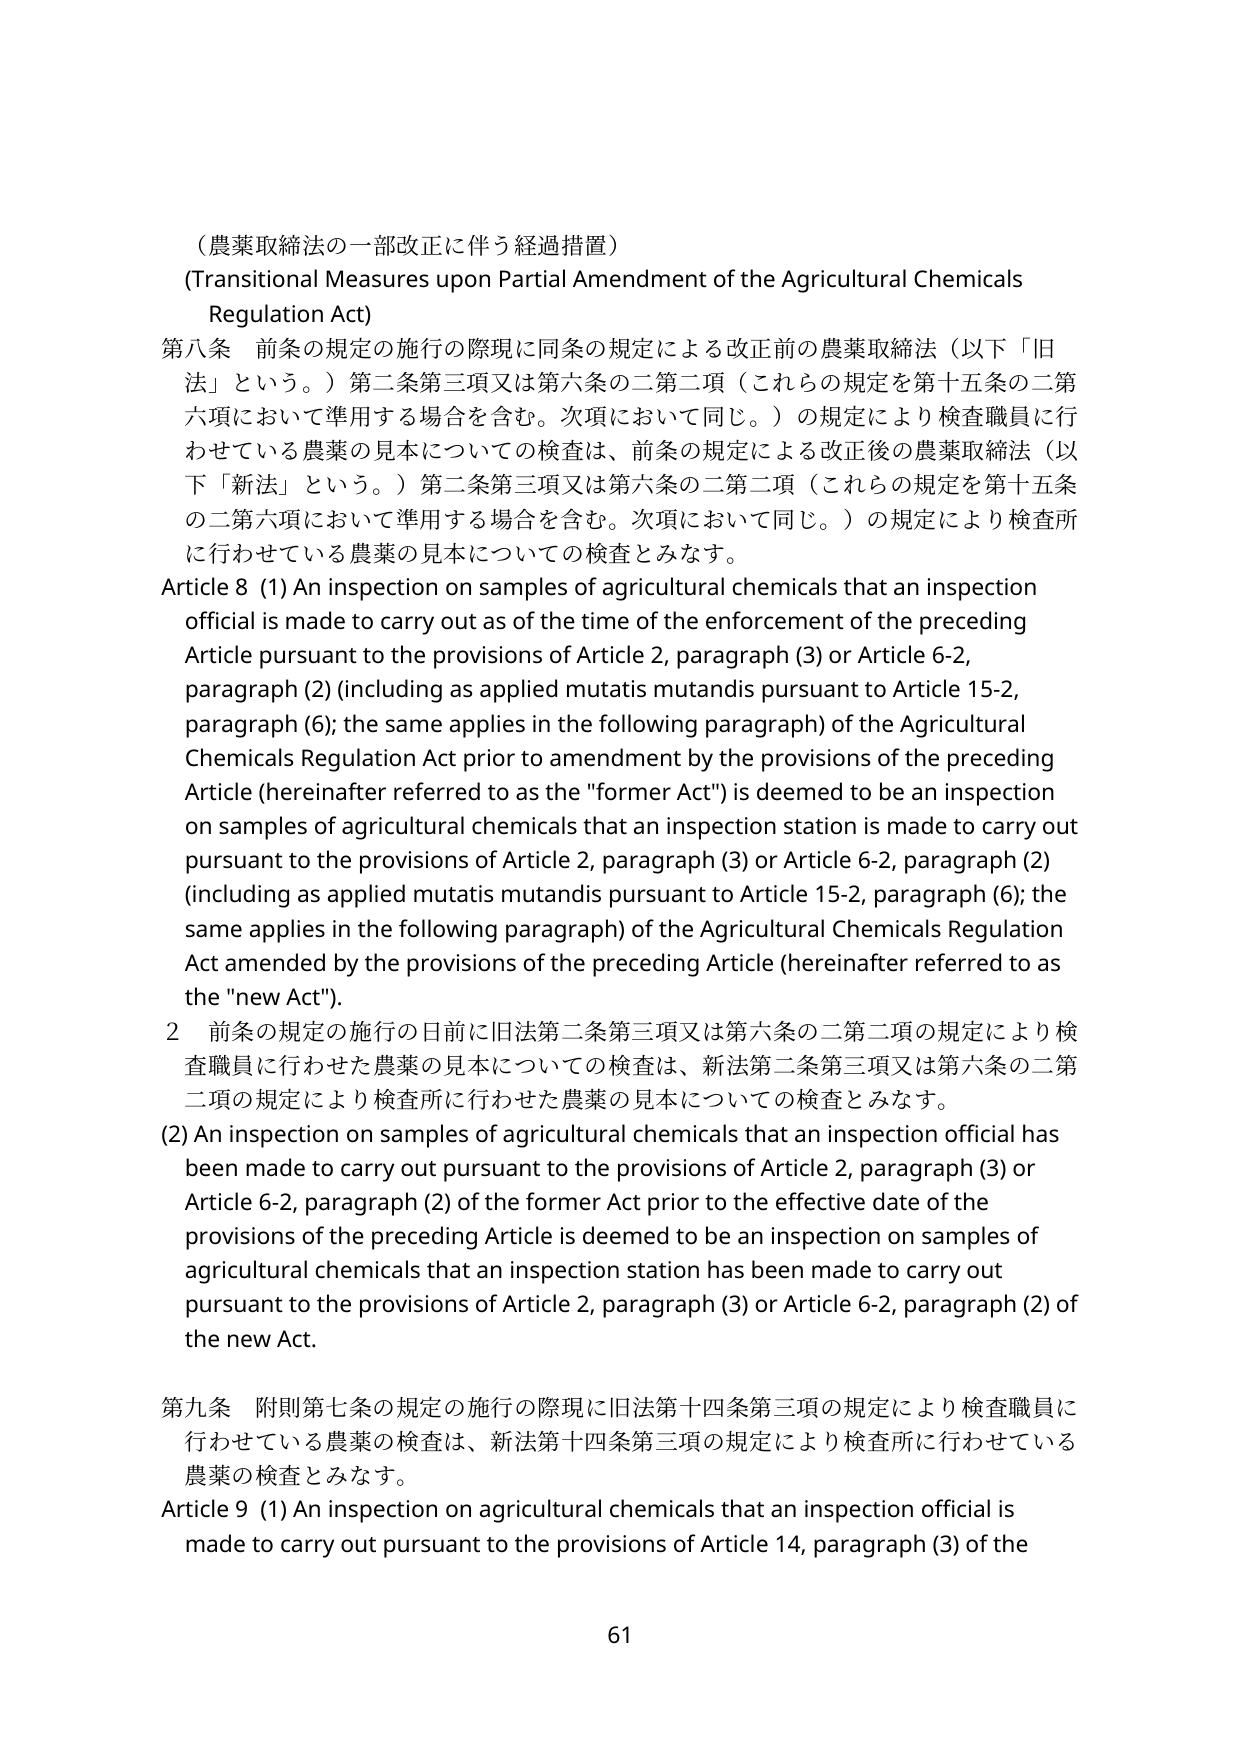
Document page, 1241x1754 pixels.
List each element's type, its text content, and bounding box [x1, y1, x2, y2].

text Article 8 (1) An inspection on samples of agricultural chemicals that an inspection official is made to carry out as of the time of the enforcement of the preceding Article pursuant to the provisions of Article 2, paragraph (3) or Article 6-2, paragraph (2) (including as applied mutatis mutandis pursuant to Article 15-2, paragraph (6); the same applies in the following paragraph) of the Agricultural Chemicals Regulation Act prior to amendment by the provisions of the preceding Article (hereinafter referred to as the "former Act") is deemed to be an inspection on samples of agricultural chemicals that an inspection station is made to carry out pursuant to the provisions of Article 2, paragraph (3) or Article 6-2, paragraph (2) (including as applied mutatis mutandis pursuant to Article 15-2, paragraph (6); the same applies in the following paragraph) of the Agricultural Chemicals Regulation Act amended by the provisions of the preceding Article (hereinafter referred to as the "new Act"). [161, 569, 1079, 1014]
text （農薬取締法の一部改正に伴う経過措置） [184, 228, 1079, 262]
text 第九条 附則第七条の規定の施行の際現に旧法第十四条第三項の規定により検査職員に行わせている農薬の検査は、新法第十四条第三項の規定により検査所に行わせている農薬の検査とみなす。 [161, 1389, 1079, 1492]
text 第八条 前条の規定の施行の際現に同条の規定による改正前の農薬取締法（以下「旧法」という。）第二条第三項又は第六条の二第二項（これらの規定を第十五条の二第六項において準用する場合を含む。次項において同じ。）の規定により検査職員に行わせている農薬の見本についての検査は、前条の規定による改正後の農薬取締法（以下「新法」という。）第二条第三項又は第六条の二第二項（これらの規定を第十五条の二第六項において準用する場合を含む。次項において同じ。）の規定により検査所に行わせている農薬の見本についての検査とみなす。 [161, 330, 1079, 569]
text ２ 前条の規定の施行の日前に旧法第二条第三項又は第六条の二第二項の規定により検査職員に行わせた農薬の見本についての検査は、新法第二条第三項又は第六条の二第二項の規定により検査所に行わせた農薬の見本についての検査とみなす。 [161, 1014, 1079, 1116]
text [161, 1492, 1079, 1560]
text (2) An inspection on samples of agricultural chemicals that an inspection official has been made to carry out pursuant to the provisions of Article 2, paragraph (3) or Article 6-2, paragraph (2) of the former Act prior to the effective date of the provisions of the preceding Article is deemed to be an inspection on samples of agricultural chemicals that an inspection station has been made to carry out pursuant to the provisions of Article 2, paragraph (3) or Article 6-2, paragraph (2) of the new Act. [161, 1116, 1079, 1355]
text (Transitional Measures upon Partial Amendment of the Agricultural Chemicals Regulation Act) [184, 262, 1079, 330]
